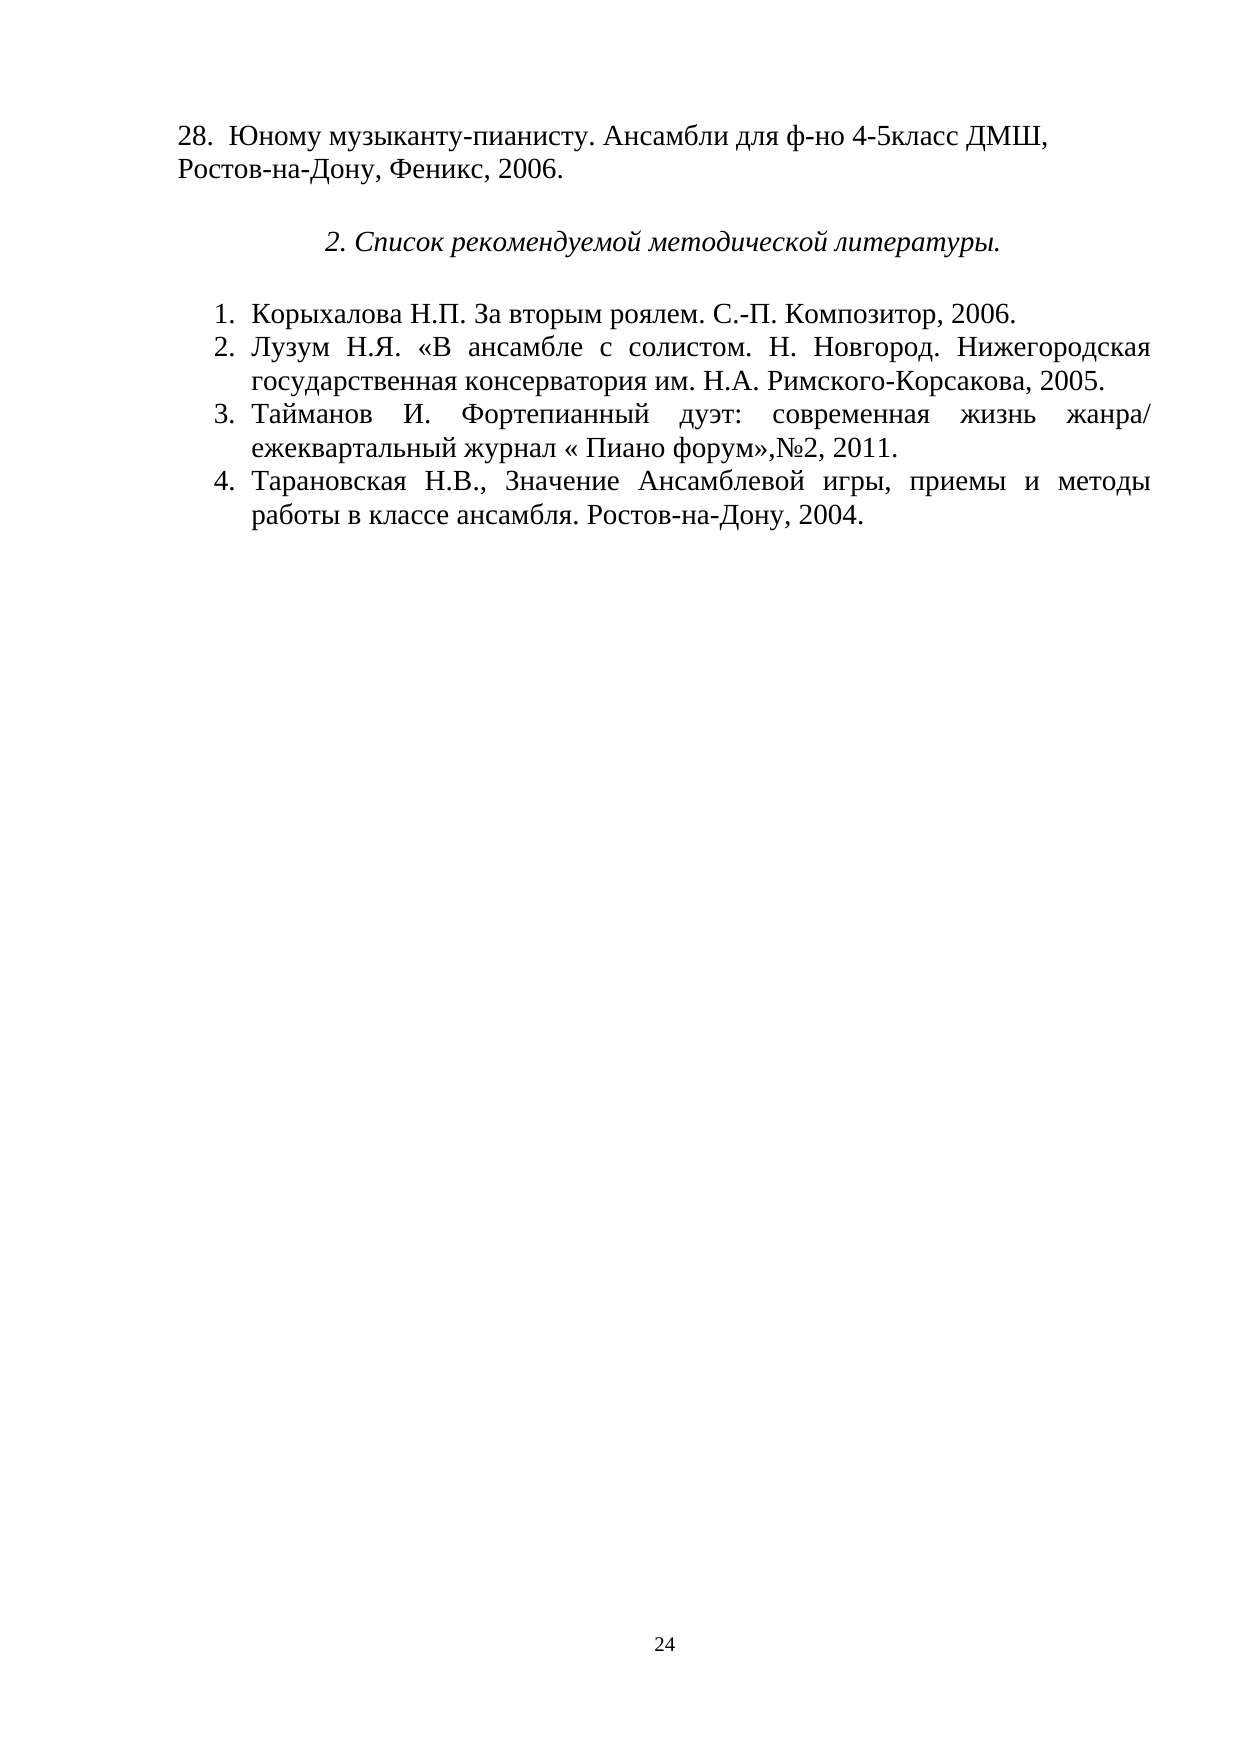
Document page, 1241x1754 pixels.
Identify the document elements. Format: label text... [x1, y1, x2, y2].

text Ростов-на-Дону, Феникс, 2006. [177, 152, 1152, 185]
list Тарановская Н.В., Значение Ансамблевой игры, приемы и методы работы в классе ансамбля. Ростов-на-Дону, 2004. [213, 463, 1152, 531]
text 28. Юному музыканту-пианисту. Ансамбли для ф-но 4-5класс ДМШ, [177, 118, 1152, 152]
list Тайманов И. Фортепианный дуэт: современная жизнь жанра/ ежеквартальный журнал « Пиано форум»,№2, 2011. [213, 396, 1152, 463]
list Лузум Н.Я. «В ансамбле с солистом. Н. Новгород. Нижегородская государственная консерватория им. Н.А. Римского-Корсакова, 2005. [213, 329, 1152, 396]
list Корыхалова Н.П. За вторым роялем. С.-П. Композитор, 2006. [213, 296, 1152, 329]
text 2. Список рекомендуемой методической литературы. [177, 224, 1152, 257]
